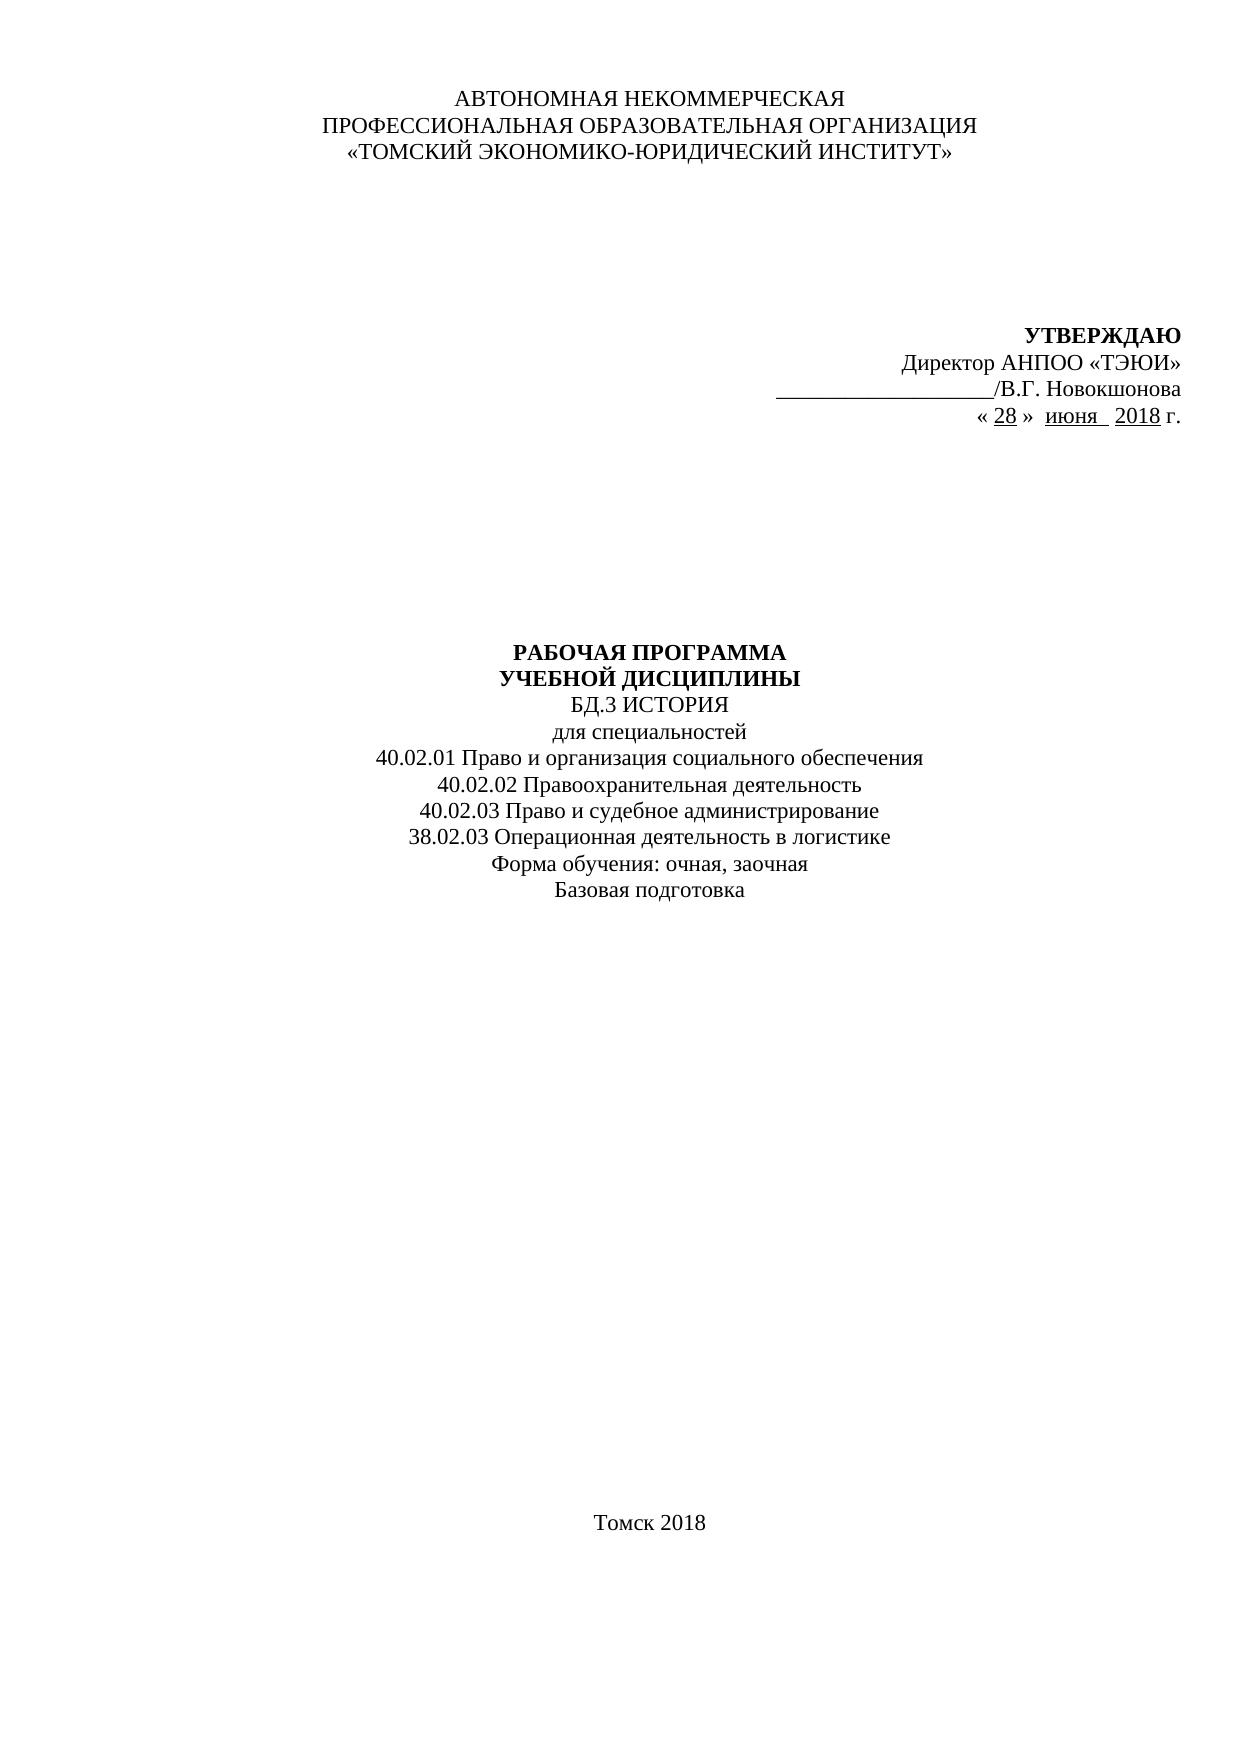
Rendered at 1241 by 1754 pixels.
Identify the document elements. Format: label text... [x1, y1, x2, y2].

text УТВЕРЖДАЮ [118, 323, 1181, 349]
text АВТОНОМНАЯ НЕКОММЕРЧЕСКАЯ [118, 85, 1181, 112]
text «ТОМСКИЙ ЭКОНОМИКО-ЮРИДИЧЕСКИЙ ИНСТИТУТ» [118, 138, 1181, 164]
text для специальностей [118, 718, 1181, 744]
text 38.02.03 Операционная деятельность в логистике [118, 823, 1181, 850]
text Форма обучения: очная, заочная [118, 850, 1181, 876]
text 40.02.02 Правоохранительная деятельность [118, 771, 1181, 797]
text 40.02.03 Право и судебное администрирование [118, 797, 1181, 823]
text УЧЕБНОЙ ДИСЦИПЛИНЫ [118, 665, 1181, 692]
text Директор АНПОО «ТЭЮИ» [118, 349, 1181, 375]
text ПРОФЕССИОНАЛЬНАЯ ОБРАЗОВАТЕЛЬНАЯ ОРГАНИЗАЦИЯ [118, 112, 1181, 138]
text 40.02.01 Право и организация социального обеспечения [118, 744, 1181, 771]
text Томск 2018 [118, 1508, 1181, 1535]
text РАБОЧАЯ ПРОГРАММа [118, 639, 1181, 665]
text БД.3 ИСТОРИЯ [118, 692, 1181, 718]
text Базовая подготовка [118, 876, 1181, 902]
text « 28 » июня 2018 г. [118, 402, 1181, 428]
text ___________________/В.Г. Новокшонова [118, 375, 1181, 402]
